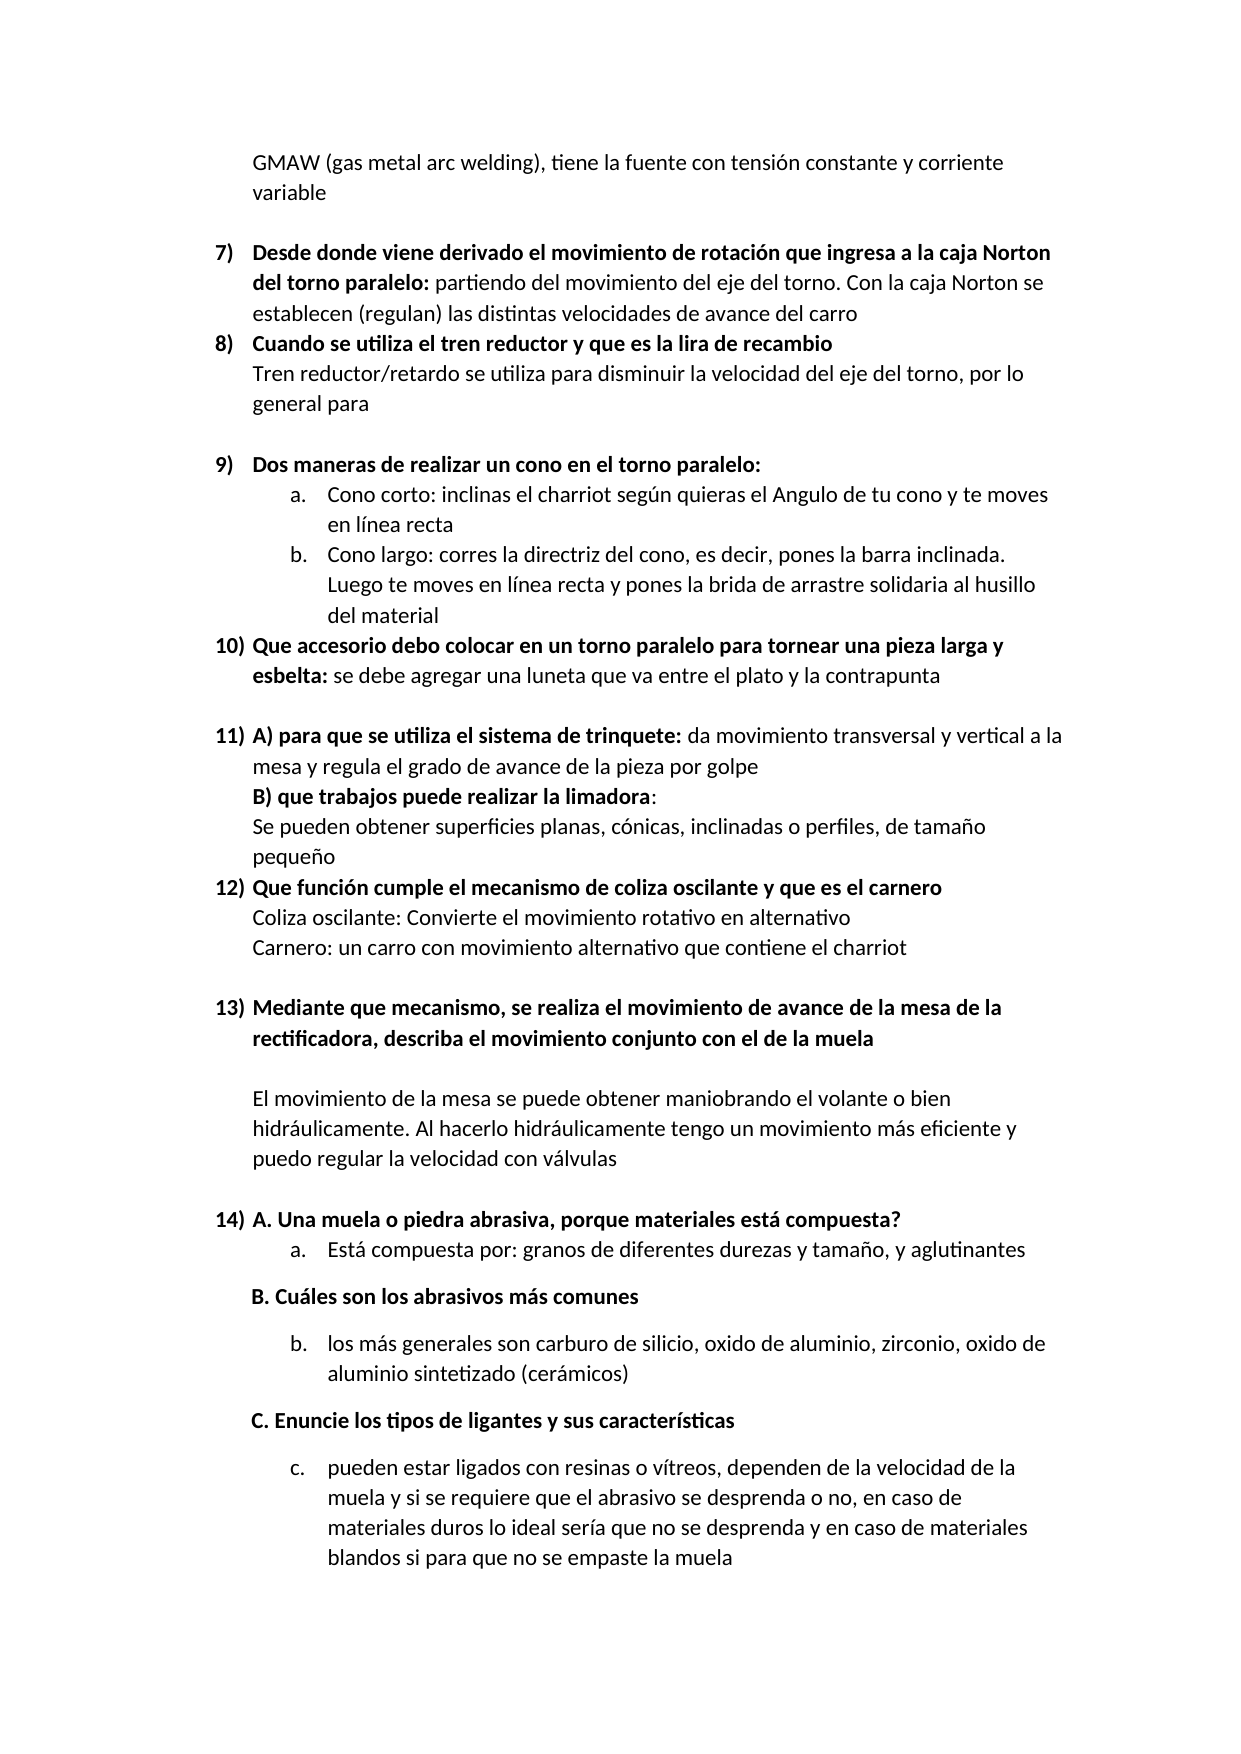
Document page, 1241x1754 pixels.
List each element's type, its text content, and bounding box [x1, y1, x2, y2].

list Cono largo: corres la directriz del cono, es decir, pones la barra inclinada. Luego te moves en línea recta y pones la brida de arrastre solidaria al husillo del material [290, 540, 1063, 629]
list Que función cumple el mecanismo de coliza oscilante y que es el carnero [215, 873, 1063, 901]
list El movimiento de la mesa se puede obtener maniobrando el volante o bien hidráulicamente. Al hacerlo hidráulicamente tengo un movimiento más eficiente y puedo regular la velocidad con válvulas [252, 1084, 1063, 1172]
list Cono corto: inclinas el charriot según quieras el Angulo de tu cono y te moves en línea recta [290, 480, 1063, 538]
list Carnero: un carro con movimiento alternativo que contiene el charriot [252, 933, 1063, 961]
list Mediante que mecanismo, se realiza el movimiento de avance de la mesa de la rectificadora, describa el movimiento conjunto con el de la muela [215, 993, 1063, 1052]
list Tren reductor/retardo se utiliza para disminuir la velocidad del eje del torno, por lo general para [252, 359, 1063, 417]
text B. Cuáles son los abrasivos más comunes [251, 1282, 1063, 1310]
text C. Enuncie los tipos de ligantes y sus características [251, 1406, 1063, 1434]
list Está compuesta por: granos de diferentes durezas y tamaño, y aglutinantes [290, 1235, 1063, 1263]
list B) que trabajos puede realizar la limadora: [252, 782, 1063, 810]
list Cuando se utiliza el tren reductor y que es la lira de recambio [215, 329, 1063, 357]
list A. Una muela o piedra abrasiva, porque materiales está compuesta? [215, 1205, 1063, 1233]
list los más generales son carburo de silicio, oxido de aluminio, zirconio, oxido de aluminio sintetizado (cerámicos) [290, 1329, 1063, 1387]
list Desde donde viene derivado el movimiento de rotación que ingresa a la caja Norton del torno paralelo: partiendo del movimiento del eje del torno. Con la caja Norton se establecen (regulan) las distintas velocidades de avance del carro [215, 238, 1063, 327]
list Se pueden obtener superficies planas, cónicas, inclinadas o perfiles, de tamaño pequeño [252, 812, 1063, 870]
list Que accesorio debo colocar en un torno paralelo para tornear una pieza larga y esbelta: se debe agregar una luneta que va entre el plato y la contrapunta [215, 631, 1063, 689]
list GMAW (gas metal arc welding), tiene la fuente con tensión constante y corriente variable [252, 148, 1063, 206]
list pueden estar ligados con resinas o vítreos, dependen de la velocidad de la muela y si se requiere que el abrasivo se desprenda o no, en caso de materiales duros lo ideal sería que no se desprenda y en caso de materiales blandos si para que no se empaste la muela [290, 1453, 1063, 1571]
list Coliza oscilante: Convierte el movimiento rotativo en alternativo [252, 903, 1063, 931]
list A) para que se utiliza el sistema de trinquete: da movimiento transversal y vertical a la mesa y regula el grado de avance de la pieza por golpe [215, 722, 1063, 780]
list Dos maneras de realizar un cono en el torno paralelo: [215, 450, 1063, 478]
